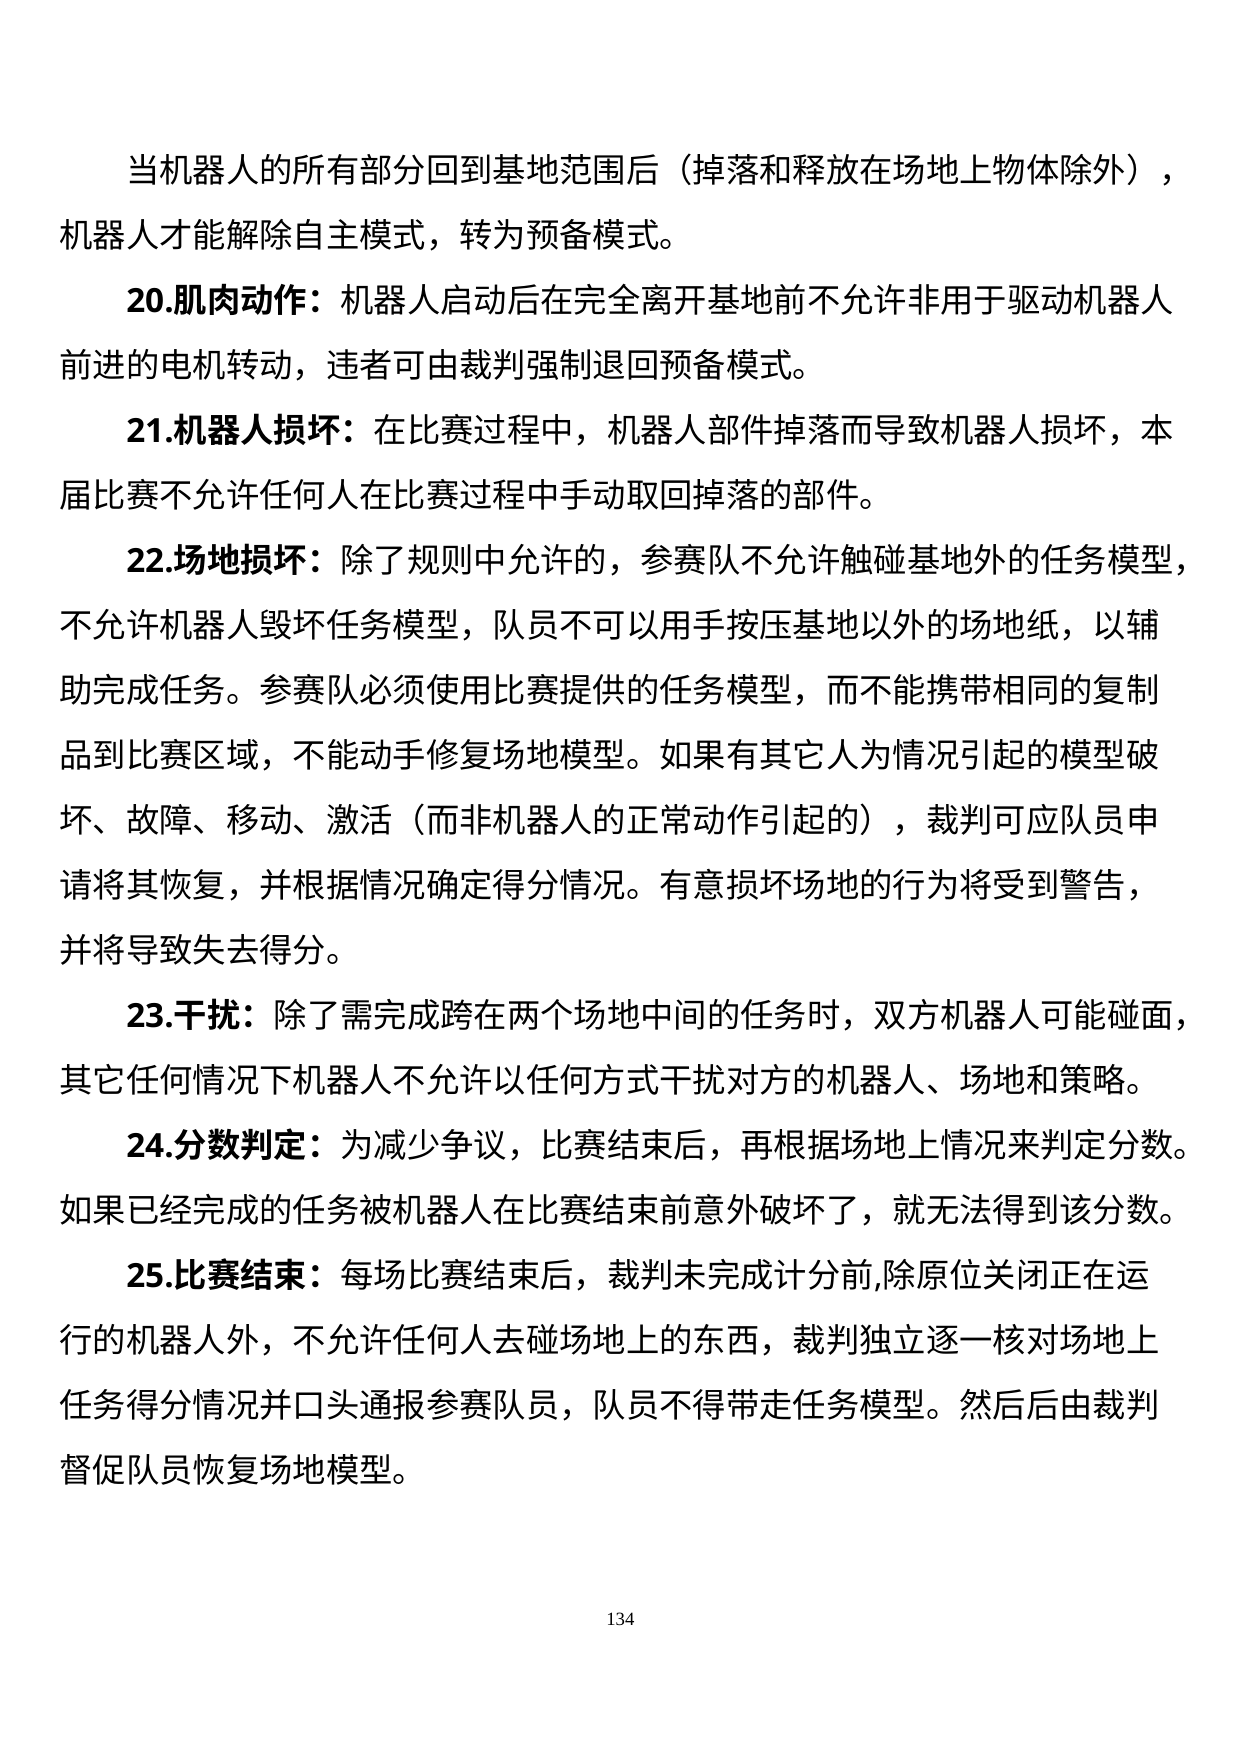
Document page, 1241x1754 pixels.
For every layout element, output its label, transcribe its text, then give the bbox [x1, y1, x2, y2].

text 当机器人的所有部分回到基地范围后（掉落和释放在场地上物体除外），机器人才能解除自主模式，转为预备模式。 [59, 136, 1181, 266]
text 23.干扰：除了需完成跨在两个场地中间的任务时，双方机器人可能碰面，其它任何情况下机器人不允许以任何方式干扰对方的机器人、场地和策略。 [59, 981, 1181, 1111]
text 22.场地损坏：除了规则中允许的，参赛队不允许触碰基地外的任务模型，不允许机器人毁坏任务模型，队员不可以用手按压基地以外的场地纸，以辅助完成任务。参赛队必须使用比赛提供的任务模型，而不能携带相同的复制品到比赛区域，不能动手修复场地模型。如果有其它人为情况引起的模型破坏、故障、移动、激活（而非机器人的正常动作引起的），裁判可应队员申请将其恢复，并根据情况确定得分情况。有意损坏场地的行为将受到警告，并将导致失去得分。 [59, 526, 1181, 981]
text 24.分数判定：为减少争议，比赛结束后，再根据场地上情况来判定分数。如果已经完成的任务被机器人在比赛结束前意外破坏了，就无法得到该分数。 [59, 1111, 1181, 1241]
text 25.比赛结束：每场比赛结束后，裁判未完成计分前,除原位关闭正在运行的机器人外，不允许任何人去碰场地上的东西，裁判独立逐一核对场地上任务得分情况并口头通报参赛队员，队员不得带走任务模型。然后后由裁判督促队员恢复场地模型。 [59, 1241, 1181, 1501]
text 21.机器人损坏：在比赛过程中，机器人部件掉落而导致机器人损坏，本届比赛不允许任何人在比赛过程中手动取回掉落的部件。 [59, 396, 1181, 526]
text 20.肌肉动作：机器人启动后在完全离开基地前不允许非用于驱动机器人前进的电机转动，违者可由裁判强制退回预备模式。 [59, 266, 1181, 396]
